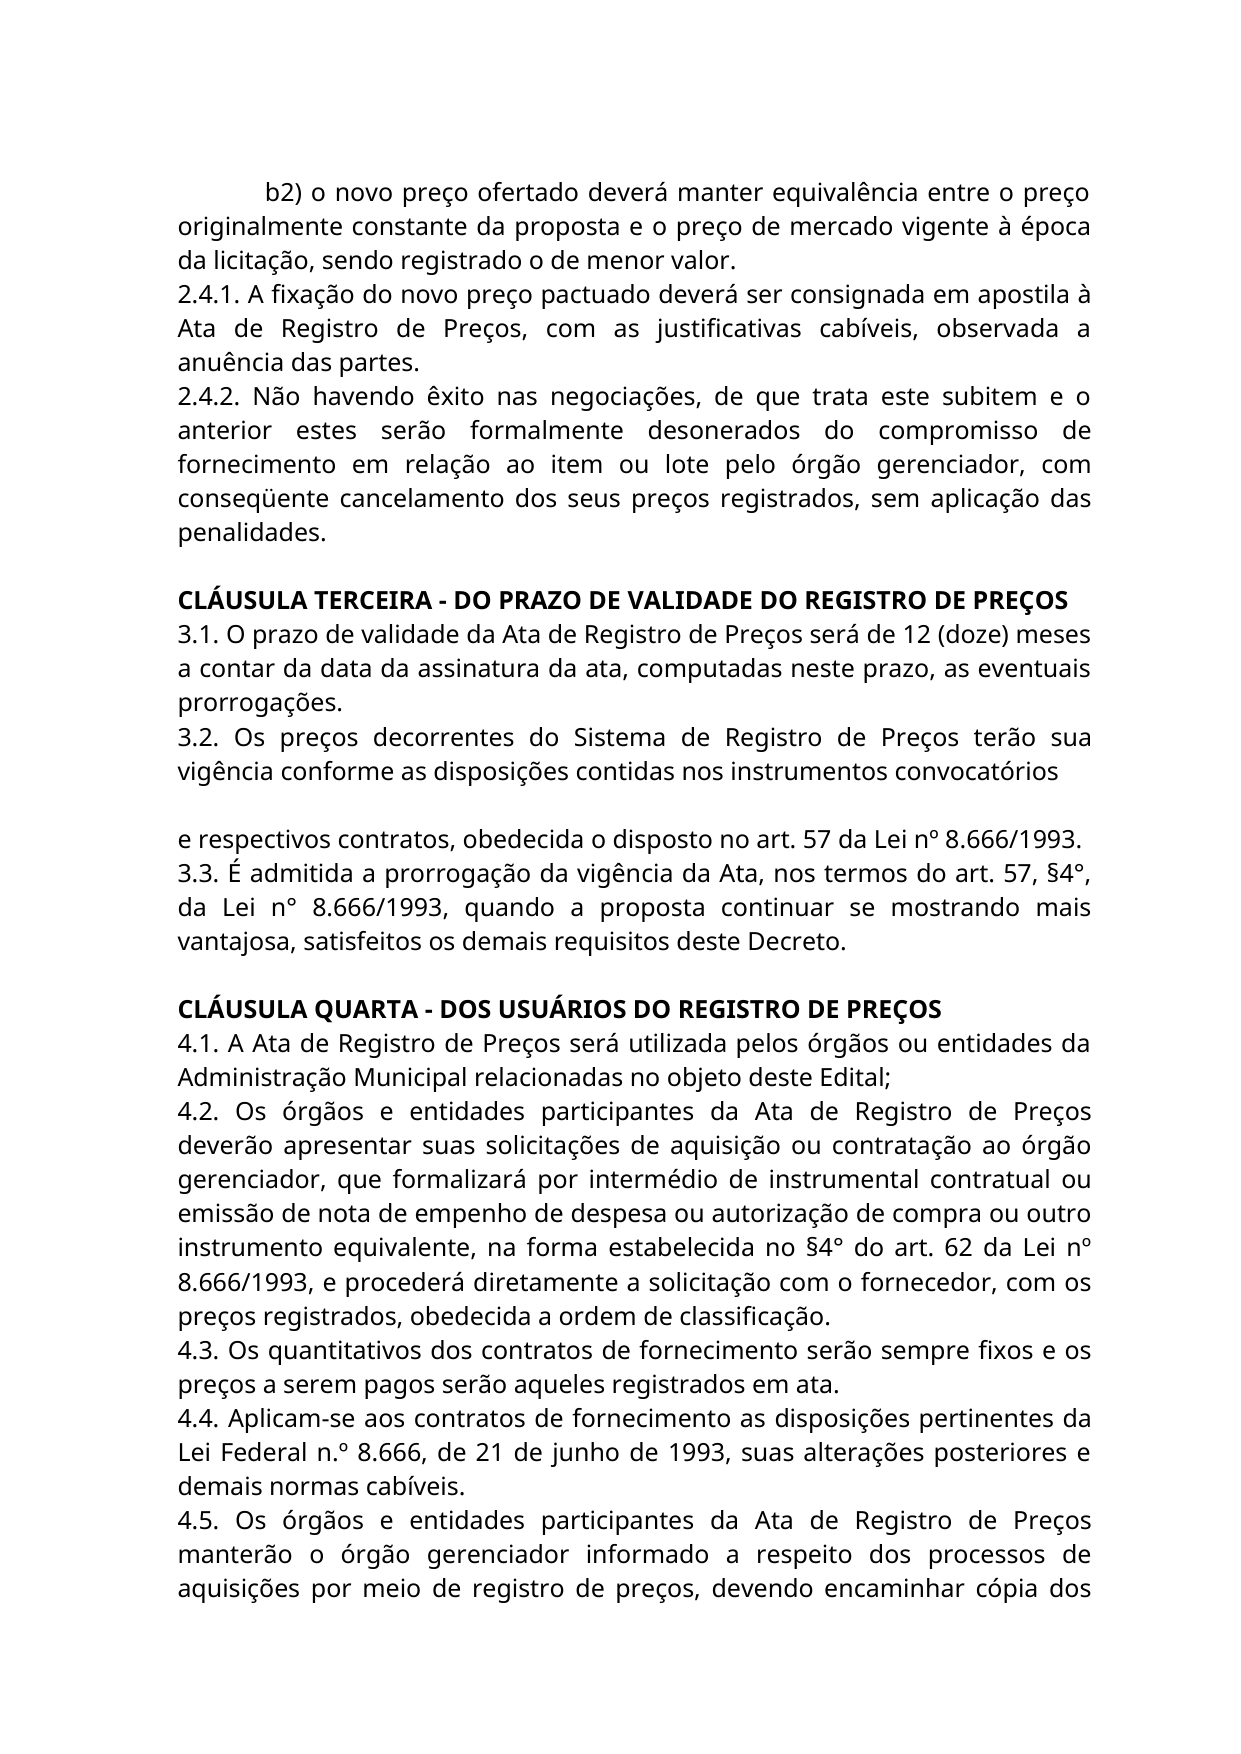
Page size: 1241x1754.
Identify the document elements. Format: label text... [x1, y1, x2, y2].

text 4.4. Aplicam-se aos contratos de fornecimento as disposições pertinentes da Lei Federal n.º 8.666, de 21 de junho de 1993, suas alterações posteriores e demais normas cabíveis. [177, 1400, 1093, 1503]
text 3.2. Os preços decorrentes do Sistema de Registro de Preços terão sua vigência conforme as disposições contidas nos instrumentos convocatórios [177, 719, 1093, 787]
text b2) o novo preço ofertado deverá manter equivalência entre o preço originalmente constante da proposta e o preço de mercado vigente à época da licitação, sendo registrado o de menor valor. [177, 174, 1093, 276]
text 2.4.1. A fixação do novo preço pactuado deverá ser consignada em apostila à Ata de Registro de Preços, com as justificativas cabíveis, observada a anuência das partes. [177, 276, 1093, 378]
text 4.1. A Ata de Registro de Preços será utilizada pelos órgãos ou entidades da Administração Municipal relacionadas no objeto deste Edital; [177, 1026, 1093, 1094]
text 3.3. É admitida a prorrogação da vigência da Ata, nos termos do art. 57, §4°, da Lei n° 8.666/1993, quando a proposta continuar se mostrando mais vantajosa, satisfeitos os demais requisitos deste Decreto. [177, 855, 1093, 958]
text 2.4.2. Não havendo êxito nas negociações, de que trata este subitem e o anterior estes serão formalmente desonerados do compromisso de fornecimento em relação ao item ou lote pelo órgão gerenciador, com conseqüente cancelamento dos seus preços registrados, sem aplicação das penalidades. [177, 378, 1093, 549]
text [177, 1503, 1093, 1605]
text CLÁUSULA TERCEIRA - DO PRAZO DE VALIDADE DO REGISTRO DE PREÇOS [177, 583, 1093, 617]
text 3.1. O prazo de validade da Ata de Registro de Preços será de 12 (doze) meses a contar da data da assinatura da ata, computadas neste prazo, as eventuais prorrogações. [177, 617, 1093, 719]
text e respectivos contratos, obedecida o disposto no art. 57 da Lei nº 8.666/1993. [177, 821, 1093, 855]
text 4.3. Os quantitativos dos contratos de fornecimento serão sempre fixos e os preços a serem pagos serão aqueles registrados em ata. [177, 1332, 1093, 1400]
text 4.2. Os órgãos e entidades participantes da Ata de Registro de Preços deverão apresentar suas solicitações de aquisição ou contratação ao órgão gerenciador, que formalizará por intermédio de instrumental contratual ou emissão de nota de empenho de despesa ou autorização de compra ou outro instrumento equivalente, na forma estabelecida no §4° do art. 62 da Lei nº 8.666/1993, e procederá diretamente a solicitação com o fornecedor, com os preços registrados, obedecida a ordem de classificação. [177, 1094, 1093, 1332]
text CLÁUSULA QUARTA - DOS USUÁRIOS DO REGISTRO DE PREÇOS [177, 992, 1093, 1026]
